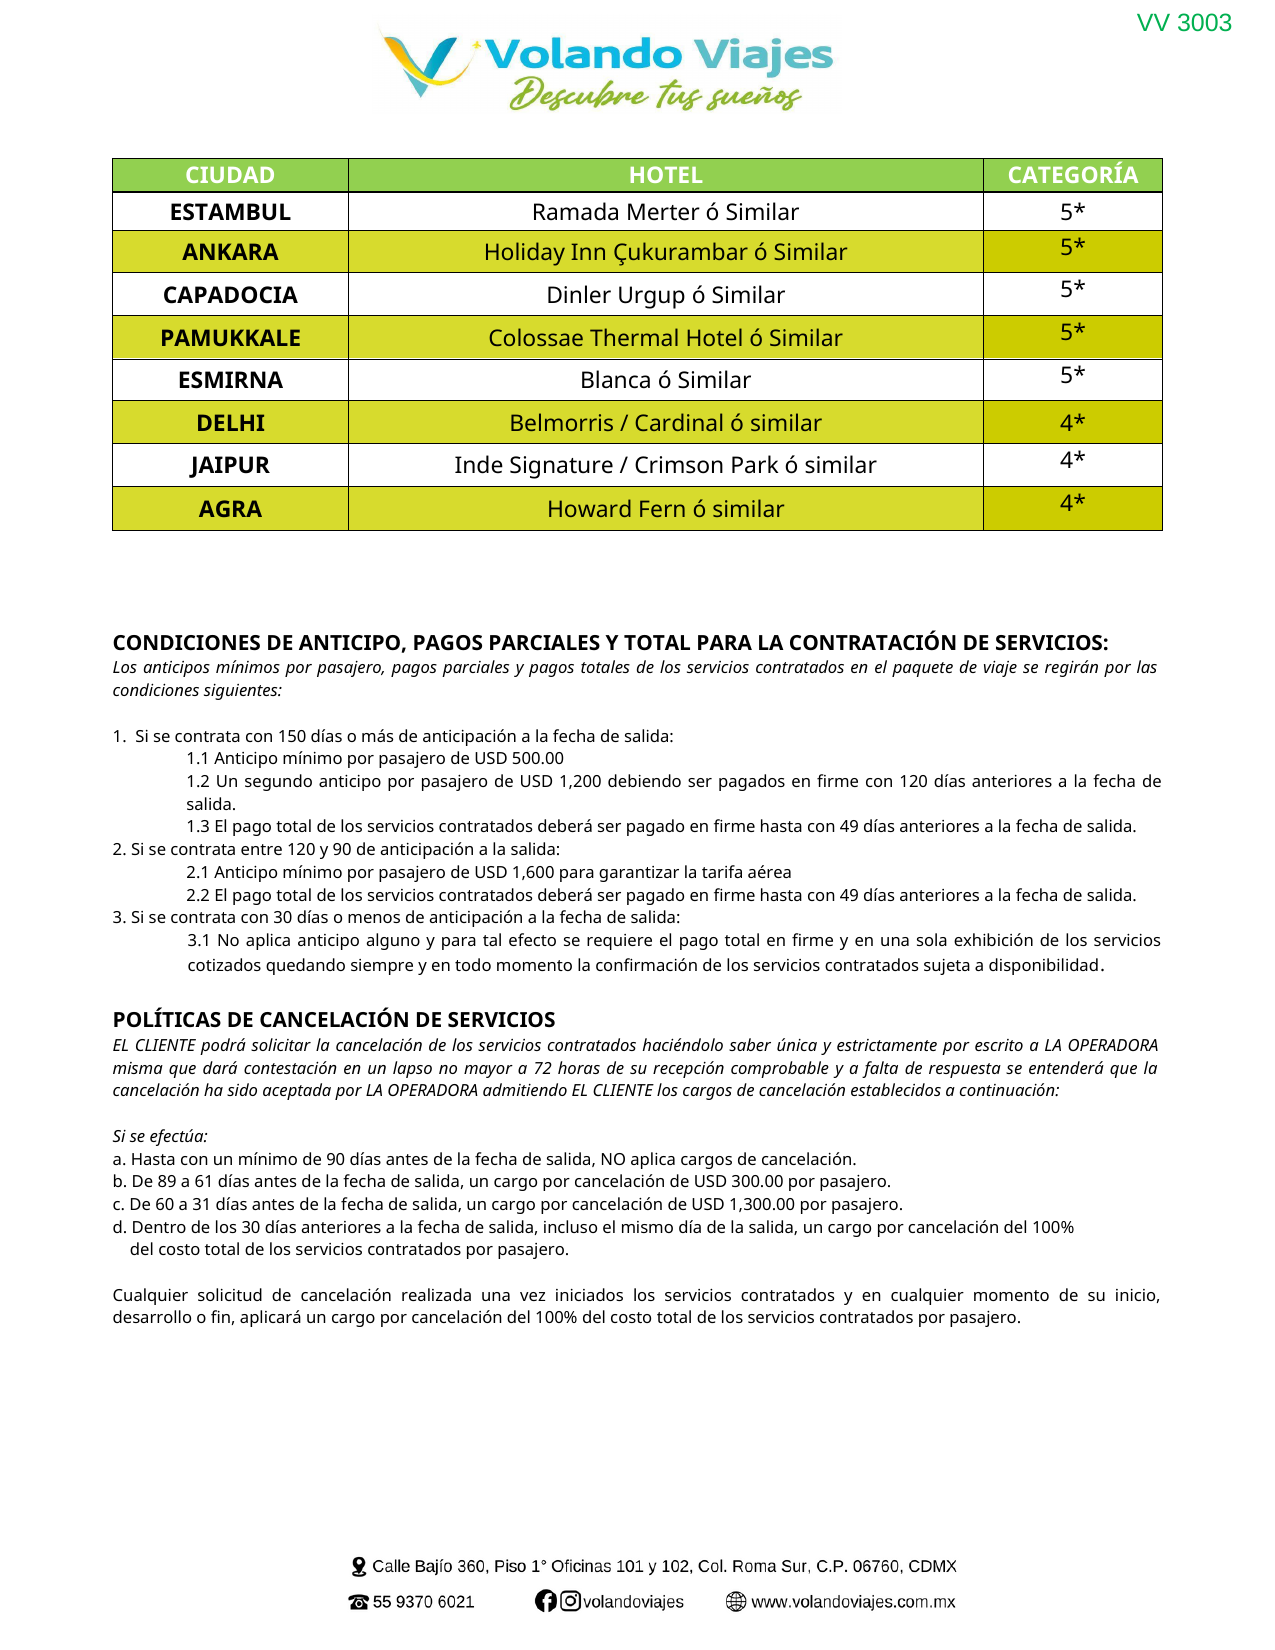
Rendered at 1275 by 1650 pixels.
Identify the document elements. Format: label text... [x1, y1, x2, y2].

table_cell Inde Signature / Crimson Park ó similar [349, 444, 983, 486]
table_cell DELHI [113, 401, 348, 443]
text 1.3 El pago total de los servicios contratados deberá ser pagado en firme hasta con 49 días anteriores a la fecha de salida. [186, 815, 1162, 838]
picture [372, 14, 843, 114]
table_cell Colossae Thermal Hotel ó Similar [349, 316, 983, 358]
text Cualquier solicitud de cancelación realizada una vez iniciados los servicios contratados y en cualquier momento de su inicio, desarrollo o fin, aplicará un cargo por cancelación del 100% del costo total de los servicios contratados por pasajero. [112, 1283, 1162, 1329]
text Los anticipos mínimos por pasajero, pagos parciales y pagos totales de los servicios contratados en el paquete de viaje se regirán por las condiciones siguientes: [112, 656, 1162, 701]
table_cell 5* [984, 273, 1162, 315]
text 2.2 El pago total de los servicios contratados deberá ser pagado en firme hasta con 49 días anteriores a la fecha de salida. [186, 883, 1162, 906]
table_cell Blanca ó Similar [349, 360, 983, 400]
text b. De 89 a 61 días antes de la fecha de salida, un cargo por cancelación de USD 300.00 por pasajero. [112, 1170, 1162, 1193]
text 2.1 Anticipo mínimo por pasajero de USD 1,600 para garantizar la tarifa aérea [186, 860, 1162, 883]
text d. Dentro de los 30 días anteriores a la fecha de salida, incluso el mismo día de la salida, un cargo por cancelación del 100% [112, 1215, 1162, 1238]
table_cell AGRA [113, 487, 348, 530]
table_cell HOTEL [349, 159, 983, 191]
text EL CLIENTE podrá solicitar la cancelación de los servicios contratados haciéndolo saber única y estrictamente por escrito a LA OPERADORA misma que dará contestación en un lapso no mayor a 72 horas de su recepción comprobable y a falta de respuesta se entenderá que la cancelación ha sido aceptada por LA OPERADORA admitiendo EL CLIENTE los cargos de cancelación establecidos a continuación: [112, 1034, 1162, 1102]
table_cell CATEGORÍA [984, 159, 1162, 191]
table_cell CAPADOCIA [113, 273, 348, 315]
table_cell ANKARA [113, 231, 348, 272]
table_cell Belmorris / Cardinal ó similar [349, 401, 983, 443]
text a. Hasta con un mínimo de 90 días antes de la fecha de salida, NO aplica cargos de cancelación. [112, 1147, 1162, 1170]
table_cell ESMIRNA [113, 360, 348, 400]
table_cell 4* [984, 444, 1162, 486]
text 2. Si se contrata entre 120 y 90 de anticipación a la salida: [112, 838, 1162, 860]
table_cell ESTAMBUL [113, 193, 348, 230]
table_cell JAIPUR [113, 444, 348, 486]
text 1. Si se contrata con 150 días o más de anticipación a la fecha de salida: [112, 724, 1162, 747]
picture [304, 1537, 1009, 1629]
table_cell Ramada Merter ó Similar [349, 193, 983, 230]
table_cell Howard Fern ó similar [349, 487, 983, 530]
table_cell CIUDAD [113, 159, 348, 191]
table_cell Dinler Urgup ó Similar [349, 273, 983, 315]
text 3.1 No aplica anticipo alguno y para tal efecto se requiere el pago total en firme y en una sola exhibición de los servicios cotizados quedando siempre y en todo momento la confirmación de los servicios contratados sujeta a disponibilidad. [187, 928, 1162, 977]
table_cell 5* [984, 316, 1162, 358]
text c. De 60 a 31 días antes de la fecha de salida, un cargo por cancelación de USD 1,300.00 por pasajero. [112, 1193, 1162, 1215]
table_cell 4* [984, 487, 1162, 530]
table_cell 5* [984, 231, 1162, 272]
table_cell Holiday Inn Çukurambar ó Similar [349, 231, 983, 272]
table_cell 5* [984, 360, 1162, 400]
text 3. Si se contrata con 30 días o menos de anticipación a la fecha de salida: [112, 906, 1162, 928]
text CONDICIONES DE ANTICIPO, PAGOS PARCIALES Y TOTAL PARA LA CONTRATACIÓN DE SERVICIOS: [112, 628, 1162, 656]
text POLÍTICAS DE CANCELACIÓN DE SERVICIOS [112, 1005, 1162, 1034]
table_cell PAMUKKALE [113, 316, 348, 358]
text del costo total de los servicios contratados por pasajero. [112, 1238, 1162, 1261]
text 1.2 Un segundo anticipo por pasajero de USD 1,200 debiendo ser pagados en firme con 120 días anteriores a la fecha de salida. [186, 769, 1162, 815]
text 1.1 Anticipo mínimo por pasajero de USD 500.00 [186, 747, 1162, 769]
text Si se efectúa: [112, 1124, 1162, 1147]
table_cell 5* [984, 193, 1162, 230]
table_cell 4* [984, 401, 1162, 443]
